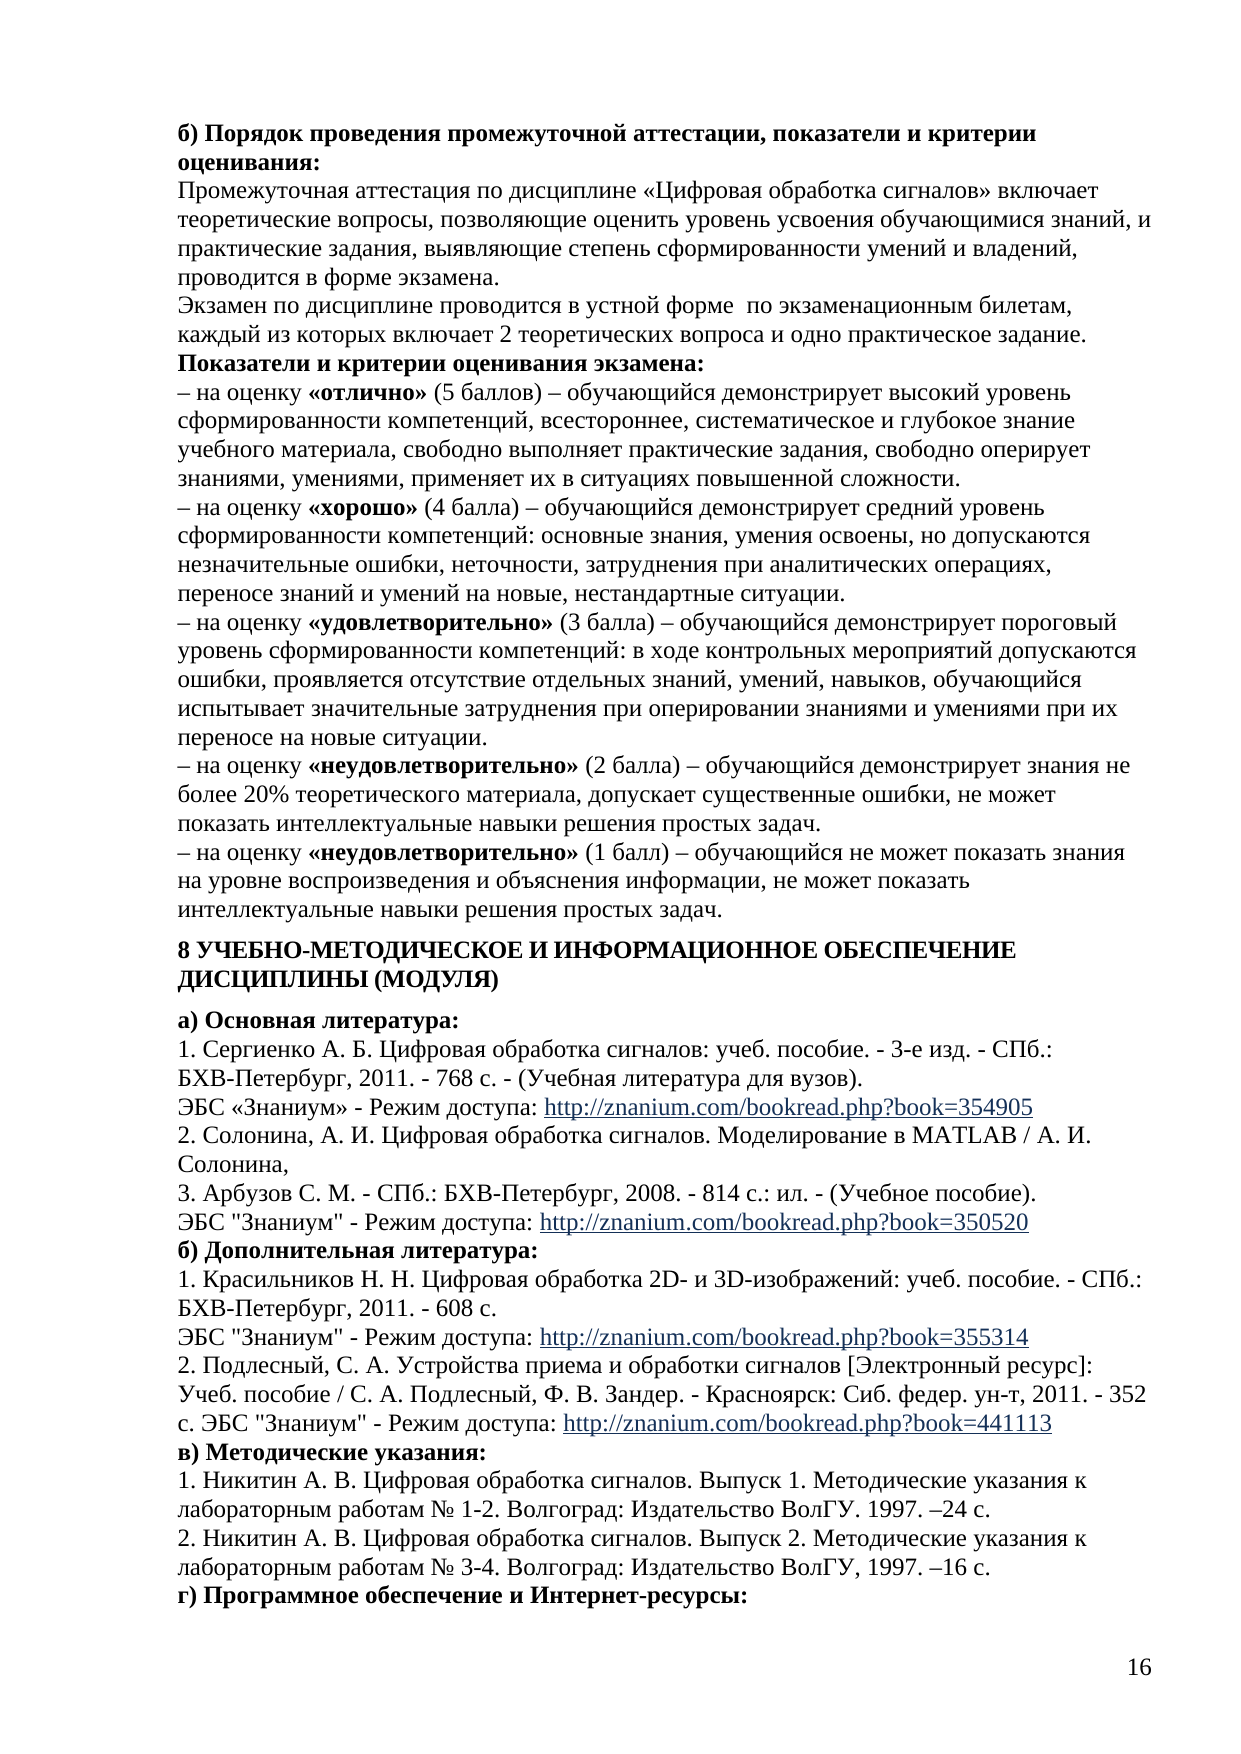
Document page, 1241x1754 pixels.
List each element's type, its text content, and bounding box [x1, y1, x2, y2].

text б) Дополнительная литература: [177, 1236, 1152, 1264]
text ЭБС «Знаниум» - Режим доступа: http://znanium.com/bookread.php?book=354905 [177, 1092, 1152, 1121]
text Промежуточная аттестация по дисциплине «Цифровая обработка сигналов» включает теоретические вопросы, позволяющие оценить уровень усвоения обучающимися знаний, и практические задания, выявляющие степень сформированности умений и владений, проводится в форме экзамена. [177, 176, 1152, 291]
text 2. Подлесный, С. А. Устройства приема и обработки сигналов [Электронный ресурс]: Учеб. пособие / С. А. Подлесный, Ф. В. Зандер. - Красноярск: Сиб. федер. ун-т, 2011. - 352 с. ЭБС "Знаниум" - Режим доступа: http://znanium.com/bookread.php?book=441113 [177, 1351, 1152, 1437]
text ЭБС "Знаниум" - Режим доступа: http://znanium.com/bookread.php?book=350520 [177, 1207, 1152, 1236]
text 1. Сергиенко А. Б. Цифровая обработка сигналов: учеб. пособие. - 3-е изд. - СПб.: [177, 1034, 1152, 1063]
text – на оценку «неудовлетворительно» (1 балл) – обучающийся не может показать знания на уровне воспроизведения и объяснения информации, не может показать интеллектуальные навыки решения простых задач. [177, 837, 1152, 923]
text Показатели и критерии оценивания экзамена: [177, 348, 1152, 377]
text в) Методические указания: [177, 1437, 1152, 1466]
text б) Порядок проведения промежуточной аттестации, показатели и критерии оценивания: [177, 118, 1152, 176]
text – на оценку «хорошо» (4 балла) – обучающийся демонстрирует средний уровень сформированности компетенций: основные знания, умения освоены, но допускаются незначительные ошибки, неточности, затруднения при аналитических операциях, переносе знаний и умений на новые, нестандартные ситуации. [177, 492, 1152, 607]
text 2. Никитин А. В. Цифровая обработка сигналов. Выпуск 2. Методические указания к лабораторным работам № 3-4. Волгоград: Издательство ВолГУ, 1997. –16 с. [177, 1523, 1152, 1581]
text 2. Солонина, А. И. Цифровая обработка сигналов. Моделирование в MATLAB / А. И. Солонина, [177, 1121, 1152, 1178]
text БХВ-Петербург, 2011. - 768 с. - (Учебная литература для вузов). [177, 1063, 1152, 1092]
text БХВ-Петербург, 2011. - 608 с. [177, 1293, 1152, 1322]
text 1. Никитин А. В. Цифровая обработка сигналов. Выпуск 1. Методические указания к лабораторным работам № 1-2. Волгоград: Издательство ВолГУ. 1997. –24 с. [177, 1466, 1152, 1523]
text а) Основная литература: [177, 1006, 1152, 1034]
text 3. Арбузов С. М. - СПб.: БХВ-Петербург, 2008. - 814 с.: ил. - (Учебное пособие). [177, 1178, 1152, 1207]
text – на оценку «неудовлетворительно» (2 балла) – обучающийся демонстрирует знания не более 20% теоретического материала, допускает существенные ошибки, не может показать интеллектуальные навыки решения простых задач. [177, 751, 1152, 837]
text 1. Красильников Н. Н. Цифровая обработка 2D- и 3D-изображений: учеб. пособие. - СПб.: [177, 1264, 1152, 1293]
subtitle 8 Учебно-методическое и информационное обеспечение дисциплины (модуля) [177, 936, 1152, 993]
text г) Программное обеспечение и Интернет-ресурсы: [177, 1581, 1152, 1609]
text – на оценку «удовлетворительно» (3 балла) – обучающийся демонстрирует пороговый уровень сформированности компетенций: в ходе контрольных мероприятий допускаются ошибки, проявляется отсутствие отдельных знаний, умений, навыков, обучающийся испытывает значительные затруднения при оперировании знаниями и умениями при их переносе на новые ситуации. [177, 607, 1152, 751]
text ЭБС "Знаниум" - Режим доступа: http://znanium.com/bookread.php?book=355314 [177, 1322, 1152, 1351]
text Экзамен по дисциплине проводится в устной форме по экзаменационным билетам, каждый из которых включает 2 теоретических вопроса и одно практическое задание. [177, 291, 1152, 348]
text – на оценку «отлично» (5 баллов) – обучающийся демонстрирует высокий уровень сформированности компетенций, всестороннее, систематическое и глубокое знание учебного материала, свободно выполняет практические задания, свободно оперирует знаниями, умениями, применяет их в ситуациях повышенной сложности. [177, 377, 1152, 492]
